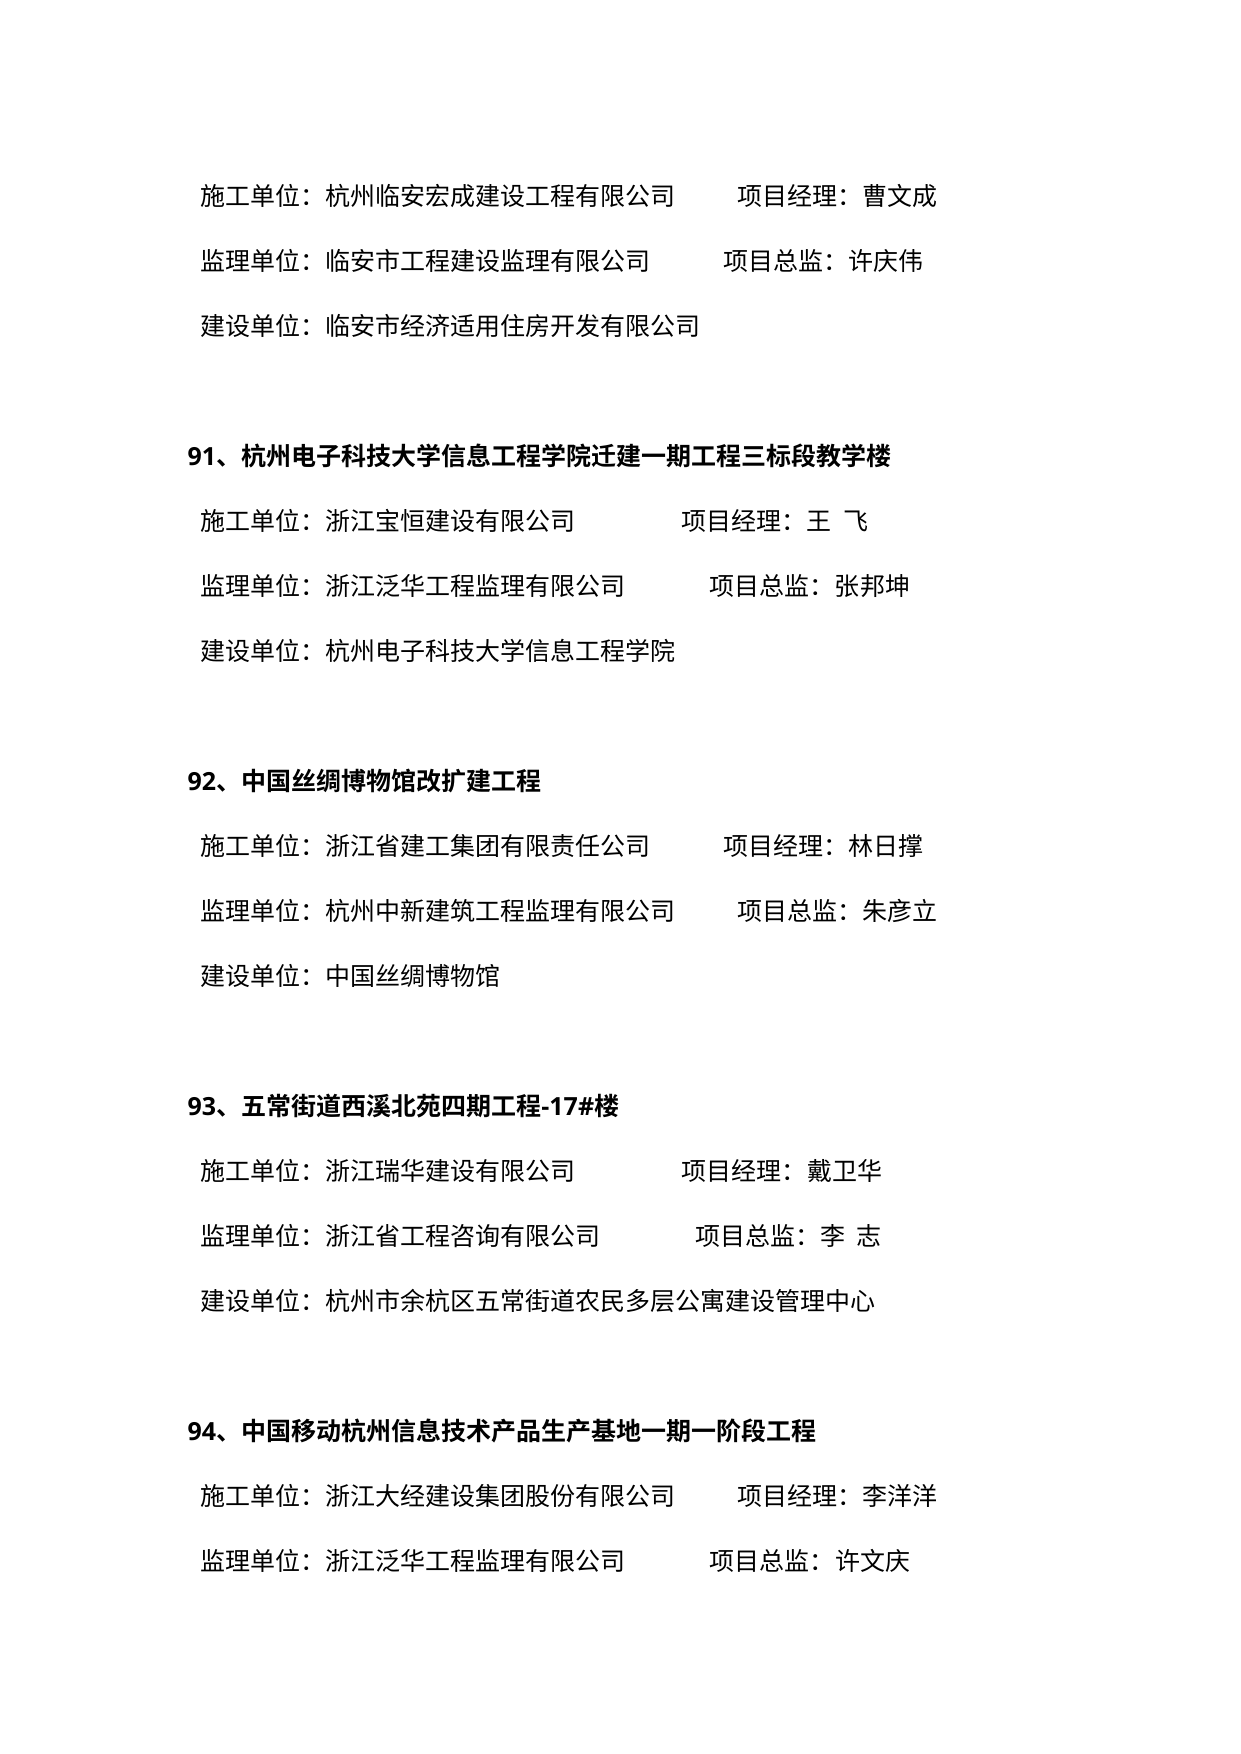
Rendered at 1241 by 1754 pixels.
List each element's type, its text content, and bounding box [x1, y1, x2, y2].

text 94、中国移动杭州信息技术产品生产基地一期一阶段工程 [187, 1397, 1053, 1462]
text 监理单位：临安市工程建设监理有限公司 项目总监：许庆伟 [187, 227, 1053, 292]
text 监理单位：浙江泛华工程监理有限公司 项目总监：许文庆 [187, 1527, 1053, 1592]
text 92、中国丝绸博物馆改扩建工程 [187, 747, 1053, 812]
text 施工单位：浙江瑞华建设有限公司 项目经理：戴卫华 [187, 1137, 1053, 1202]
text 监理单位：杭州中新建筑工程监理有限公司 项目总监：朱彦立 [187, 877, 1053, 942]
text 监理单位：浙江泛华工程监理有限公司 项目总监：张邦坤 [187, 552, 1053, 617]
text 建设单位：临安市经济适用住房开发有限公司 [187, 292, 1053, 357]
text 建设单位：中国丝绸博物馆 [187, 942, 1053, 1007]
text 施工单位：杭州临安宏成建设工程有限公司 项目经理：曹文成 [187, 162, 1053, 227]
text 施工单位：浙江宝恒建设有限公司 项目经理：王 飞 [187, 487, 1053, 552]
text 施工单位：浙江大经建设集团股份有限公司 项目经理：李洋洋 [187, 1462, 1053, 1527]
text 建设单位：杭州电子科技大学信息工程学院 [187, 617, 1053, 682]
text 93、五常街道西溪北苑四期工程-17#楼 [187, 1072, 1053, 1137]
text 施工单位：浙江省建工集团有限责任公司 项目经理：林日撑 [187, 812, 1053, 877]
text 91、杭州电子科技大学信息工程学院迁建一期工程三标段教学楼 [187, 422, 1053, 487]
text 建设单位：杭州市余杭区五常街道农民多层公寓建设管理中心 [187, 1267, 1053, 1332]
text 监理单位：浙江省工程咨询有限公司 项目总监：李 志 [187, 1202, 1053, 1267]
